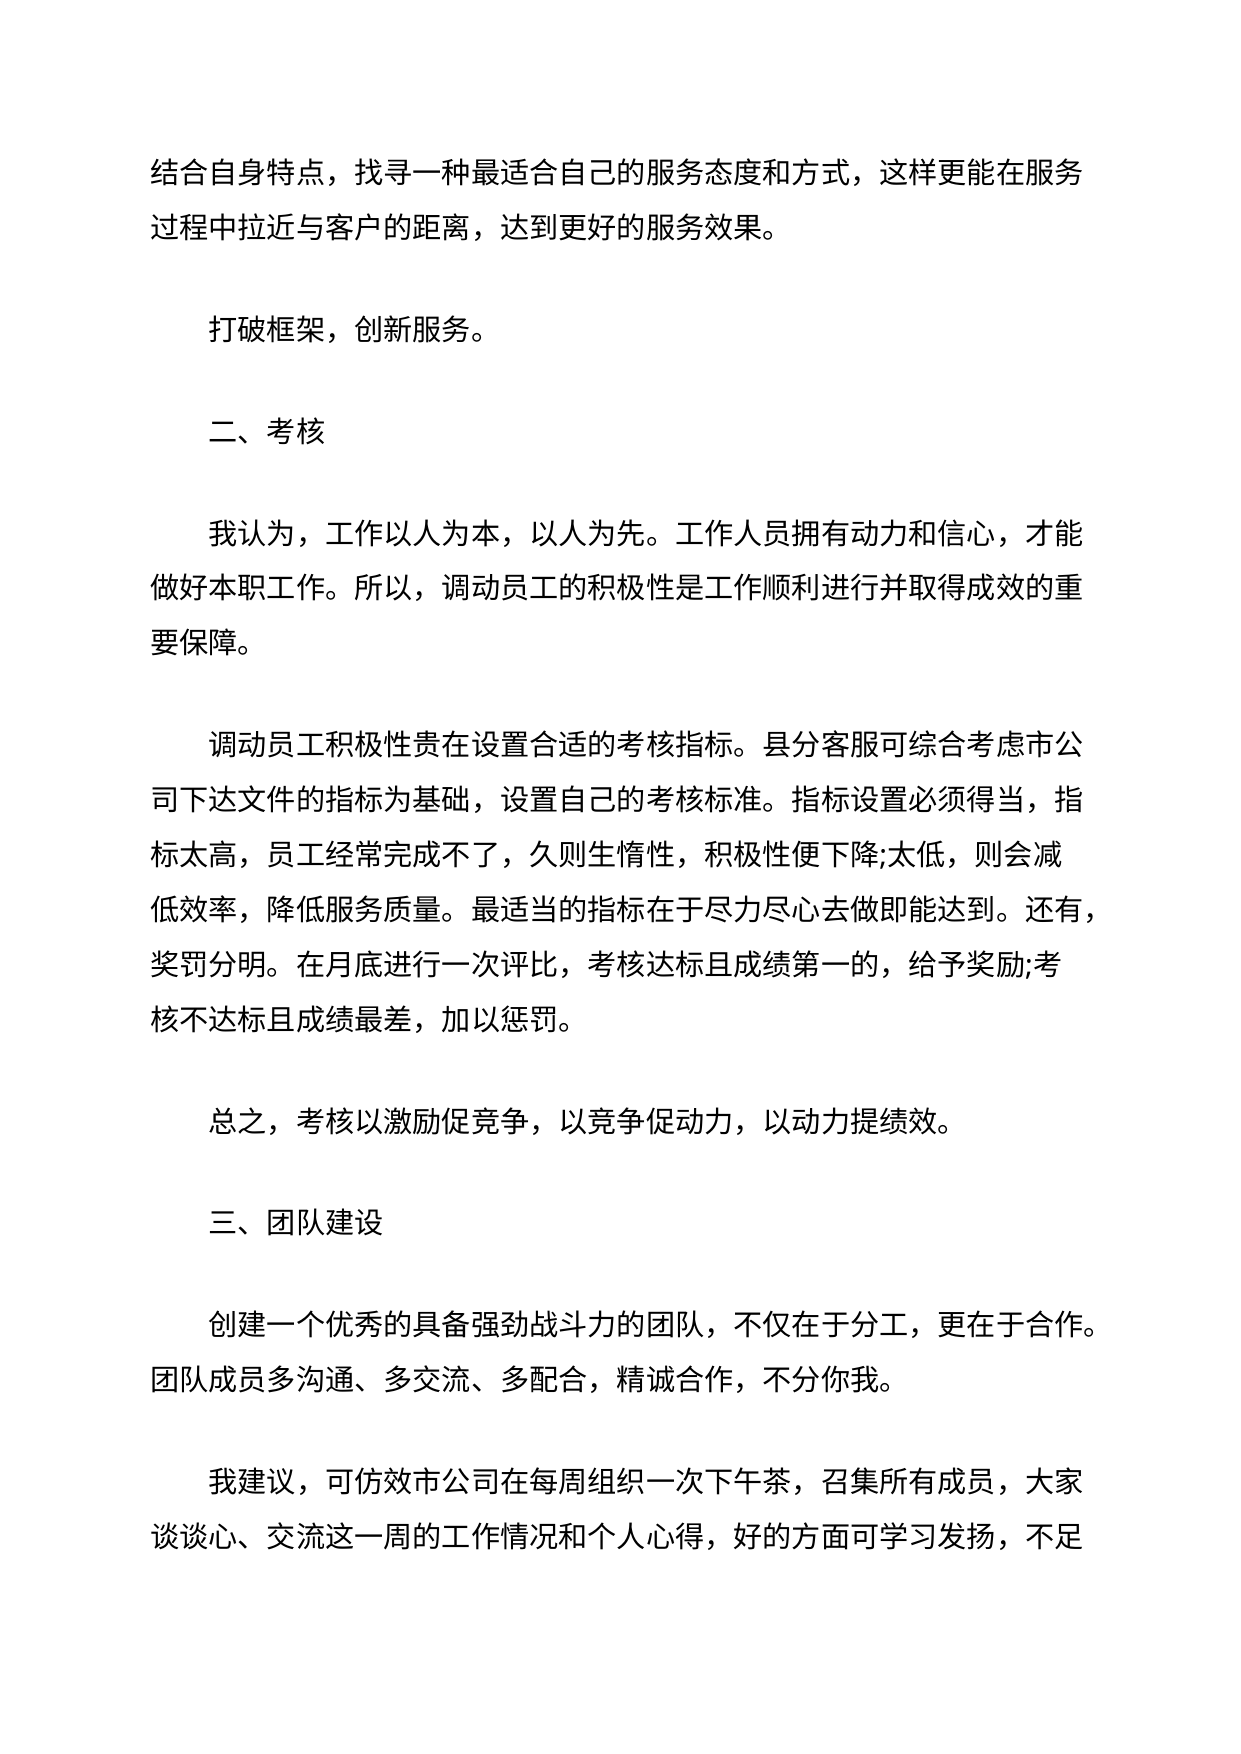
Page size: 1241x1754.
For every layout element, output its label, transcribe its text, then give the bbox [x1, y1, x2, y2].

text 二、考核 [150, 408, 1090, 451]
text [150, 150, 1090, 247]
text 打破框架，创新服务。 [150, 307, 1090, 349]
text 调动员工积极性贵在设置合适的考核指标。县分客服可综合考虑市公司下达文件的指标为基础，设置自己的考核标准。指标设置必须得当，指标太高，员工经常完成不了，久则生惰性，积极性便下降;太低，则会减低效率，降低服务质量。最适当的指标在于尽力尽心去做即能达到。还有，奖罚分明。在月底进行一次评比，考核达标且成绩第一的，给予奖励;考核不达标且成绩最差，加以惩罚。 [150, 722, 1090, 1039]
text 我认为，工作以人为本，以人为先。工作人员拥有动力和信心，才能做好本职工作。所以，调动员工的积极性是工作顺利进行并取得成效的重要保障。 [150, 510, 1090, 662]
text 创建一个优秀的具备强劲战斗力的团队，不仅在于分工，更在于合作。团队成员多沟通、多交流、多配合，精诚合作，不分你我。 [150, 1302, 1090, 1399]
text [150, 1458, 1090, 1556]
text 总之，考核以激励促竞争，以竞争促动力，以动力提绩效。 [150, 1098, 1090, 1141]
text 三、团队建设 [150, 1200, 1090, 1242]
